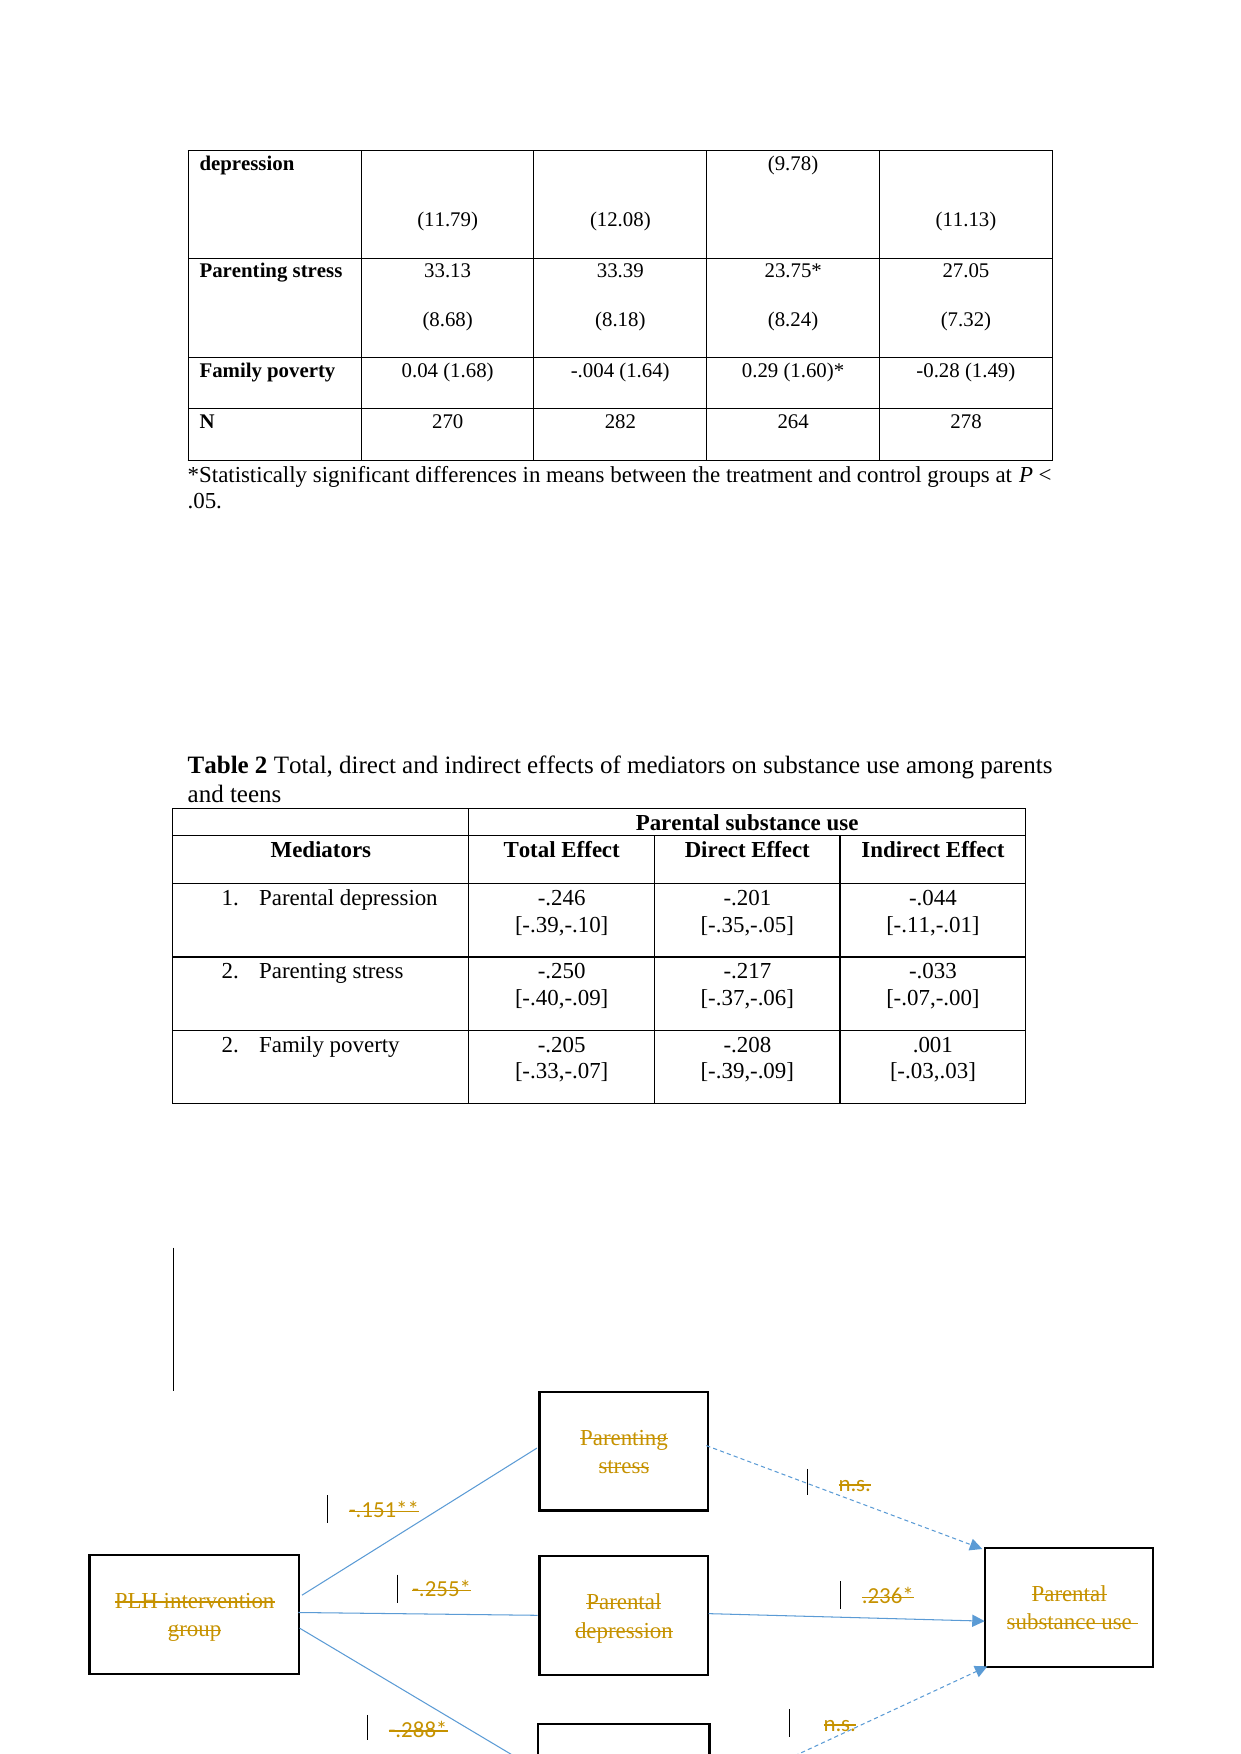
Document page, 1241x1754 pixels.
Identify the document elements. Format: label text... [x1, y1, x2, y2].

table_cell 23.13 (11.79) [362, 151, 533, 257]
table_cell 270 [362, 409, 533, 459]
table_cell Parenting stress [173, 958, 468, 1030]
table_cell Parental depression [173, 884, 468, 956]
table_cell N [189, 409, 361, 459]
table_cell -.033 [-.07,-.00] [841, 958, 1025, 1030]
table_cell -.217 [-.37,-.06] [655, 958, 839, 1030]
table_cell 33.39 (8.18) [534, 259, 706, 357]
table_cell 0.29 (1.60)* [707, 358, 879, 408]
table_cell 24.90 (12.08) [534, 151, 706, 257]
table_cell 0.04 (1.68) [362, 358, 533, 408]
table_cell -.004 (1.64) [534, 358, 706, 408]
text Table 2 Total, direct and indirect effects of mediators on substance use among parents and teens [187, 751, 1053, 808]
table_cell -.044 [-.11,-.01] [841, 884, 1025, 956]
text *Statistically significant differences in means between the treatment and control groups at P < .05. [187, 461, 1053, 513]
table_cell 23.75* (8.24) [707, 259, 879, 357]
table_cell Parenting stress [189, 259, 361, 357]
table_header [173, 809, 468, 835]
table_cell 33.13 (8.68) [362, 259, 533, 357]
table_cell Family poverty [173, 1031, 468, 1103]
table_cell Family poverty [189, 358, 361, 408]
table_cell .001 [-.03,.03] [841, 1031, 1025, 1103]
table_cell -.201 [-.35,-.05] [655, 884, 839, 956]
table_cell Total Effect [469, 836, 654, 883]
table_header Parental substance use [469, 809, 1025, 835]
table_cell 27.05 (7.32) [880, 259, 1052, 357]
table_cell Mediators [173, 836, 468, 883]
table_cell -.246 [-.39,-.10] [469, 884, 654, 956]
table_cell -.250 [-.40,-.09] [469, 958, 654, 1030]
table_cell 16.82 (11.13) [880, 151, 1052, 257]
table_cell 282 [534, 409, 706, 459]
table_cell Direct Effect [655, 836, 839, 883]
table_cell 278 [880, 409, 1052, 459]
table_cell Indirect Effect [841, 836, 1025, 883]
table_cell -.205 [-.33,-.07] [469, 1031, 654, 1103]
table_cell Parental depression [189, 151, 361, 257]
table_cell 264 [707, 409, 879, 459]
table_cell 11.30* (9.78) [707, 151, 879, 257]
table_cell -0.28 (1.49) [880, 358, 1052, 408]
table_cell -.208 [-.39,-.09] [655, 1031, 839, 1103]
